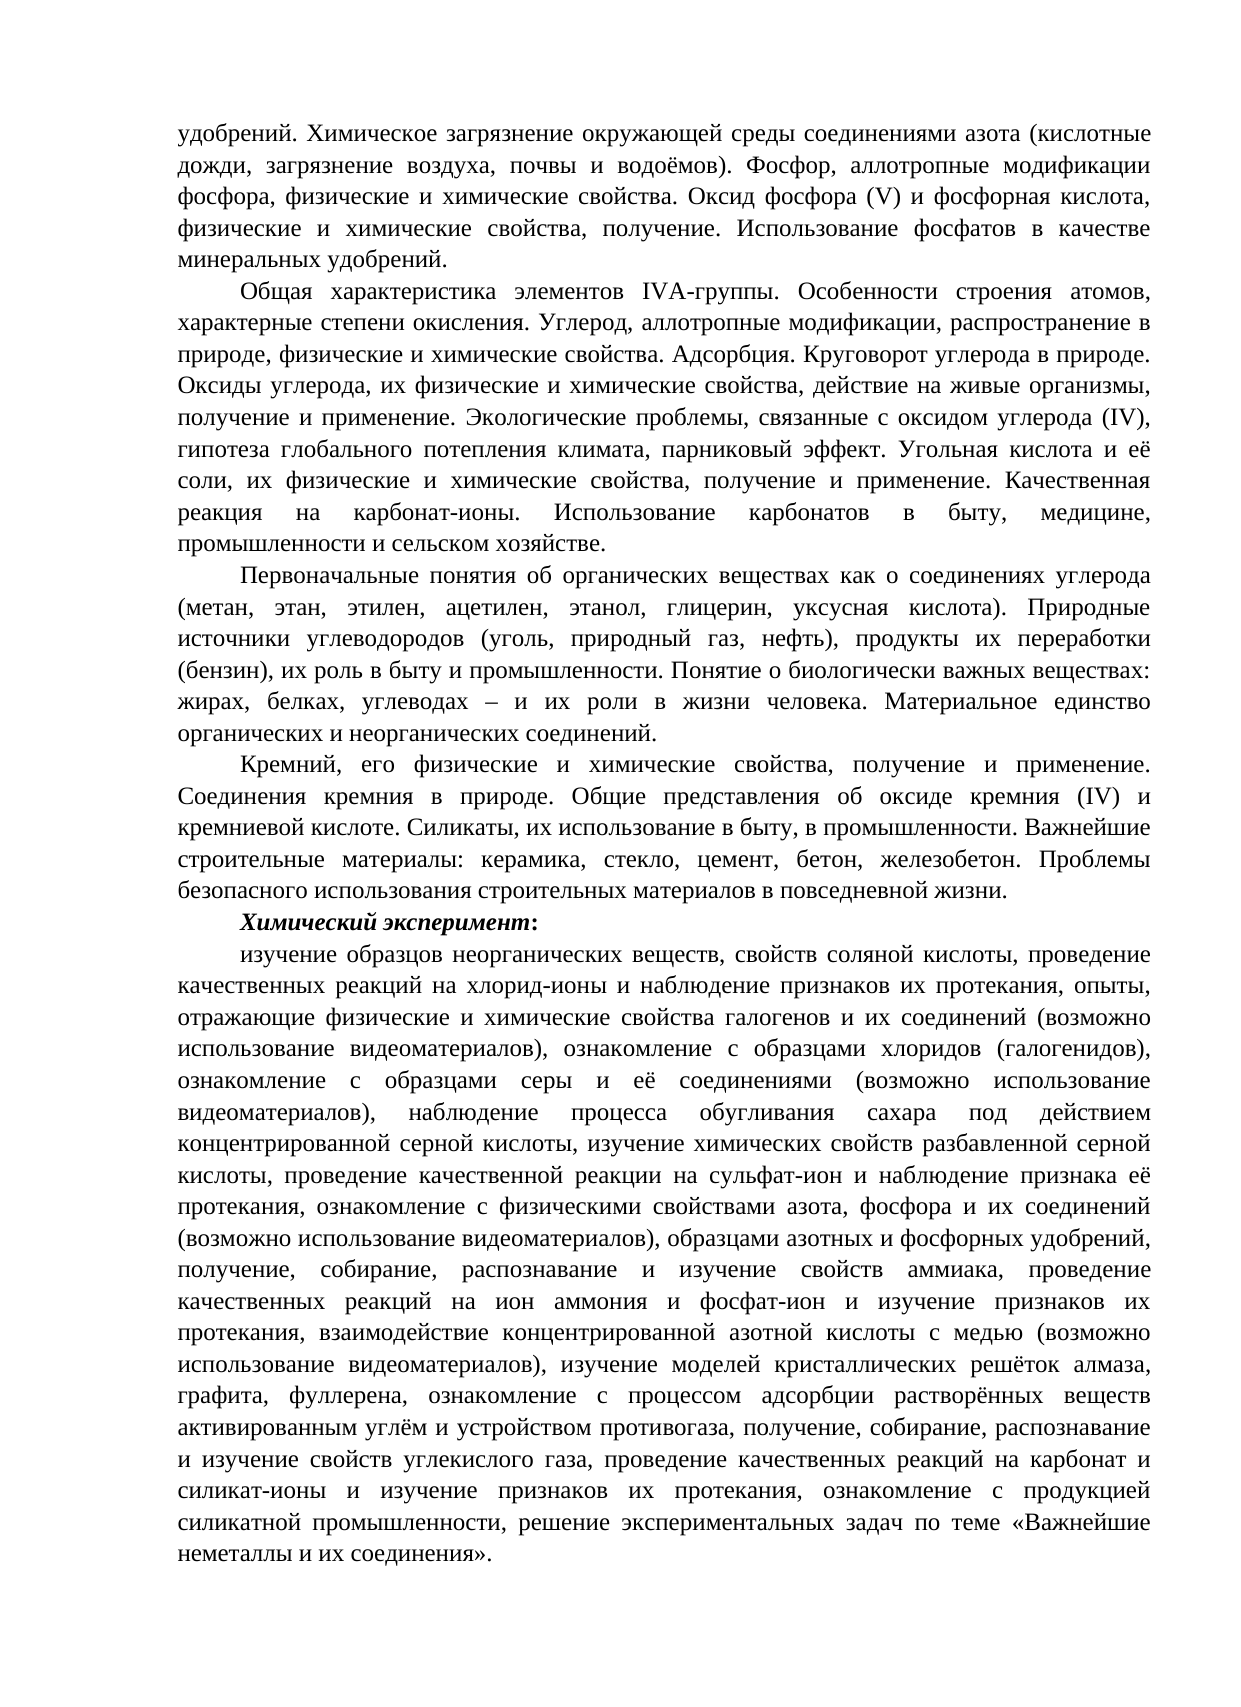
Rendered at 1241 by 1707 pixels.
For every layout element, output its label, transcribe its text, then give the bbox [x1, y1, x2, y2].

text изучение образцов неорганических веществ, свойств соляной кислоты, проведение качественных реакций на хлорид-ионы и наблюдение признаков их протекания, опыты, отражающие физические и химические свойства галогенов и их соединений (возможно использование видеоматериалов), ознакомление с образцами хлоридов (галогенидов), ознакомление с образцами серы и её соединениями (возможно использование видеоматериалов), наблюдение процесса обугливания сахара под действием концентрированной серной кислоты, изучение химических свойств разбавленной серной кислоты, проведение качественной реакции на сульфат-ион и наблюдение признака её протекания, ознакомление с физическими свойствами азота, фосфора и их соединений (возможно использование видеоматериалов), образцами азотных и фосфорных удобрений, получение, собирание, распознавание и изучение свойств аммиака, проведение качественных реакций на ион аммония и фосфат-ион и изучение признаков их протекания, взаимодействие концентрированной азотной кислоты с медью (возможно использование видеоматериалов), изучение моделей кристаллических решёток алмаза, графита, фуллерена, ознакомление с процессом адсорбции растворённых веществ активированным углём и устройством противогаза, получение, собирание, распознавание и изучение свойств углекислого газа, проведение качественных реакций на карбонат и силикат-ионы и изучение признаков их протекания, ознакомление с продукцией силикатной промышленности, решение экспериментальных задач по теме «Важнейшие неметаллы и их соединения». [177, 939, 1152, 1567]
text Кремний, его физические и химические свойства, получение и применение. Соединения кремния в природе. Общие представления об оксиде кремния (IV) и кремниевой кислоте. Силикаты, их использование в быту, в промышленности. Важнейшие строительные материалы: керамика, стекло, цемент, бетон, железобетон. Проблемы безопасного использования строительных материалов в повседневной жизни. [177, 749, 1152, 904]
text Общая характеристика элементов IVА-группы. Особенности строения атомов, характерные степени окисления. Углерод, аллотропные модификации, распространение в природе, физические и химические свойства. Адсорбция. Круговорот углерода в природе. Оксиды углерода, их физические и химические свойства, действие на живые организмы, получение и применение. Экологические проблемы, связанные с оксидом углерода (IV), гипотеза глобального потепления климата, парниковый эффект. Угольная кислота и её соли, их физические и химические свойства, получение и применение. Качественная реакция на карбонат-ионы. Использование карбонатов в быту, медицине, промышленности и сельском хозяйстве. [177, 276, 1152, 557]
text Химический эксперимент: [177, 907, 1152, 936]
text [177, 118, 1152, 273]
text Первоначальные понятия об органических веществах как о соединениях углерода (метан, этан, этилен, ацетилен, этанол, глицерин, уксусная кислота). Природные источники углеводородов (уголь, природный газ, нефть), продукты их переработки (бензин), их роль в быту и промышленности. Понятие о биологически важных веществах: жирах, белках, углеводах – и их роли в жизни человека. Материальное единство органических и неорганических соединений. [177, 560, 1152, 747]
